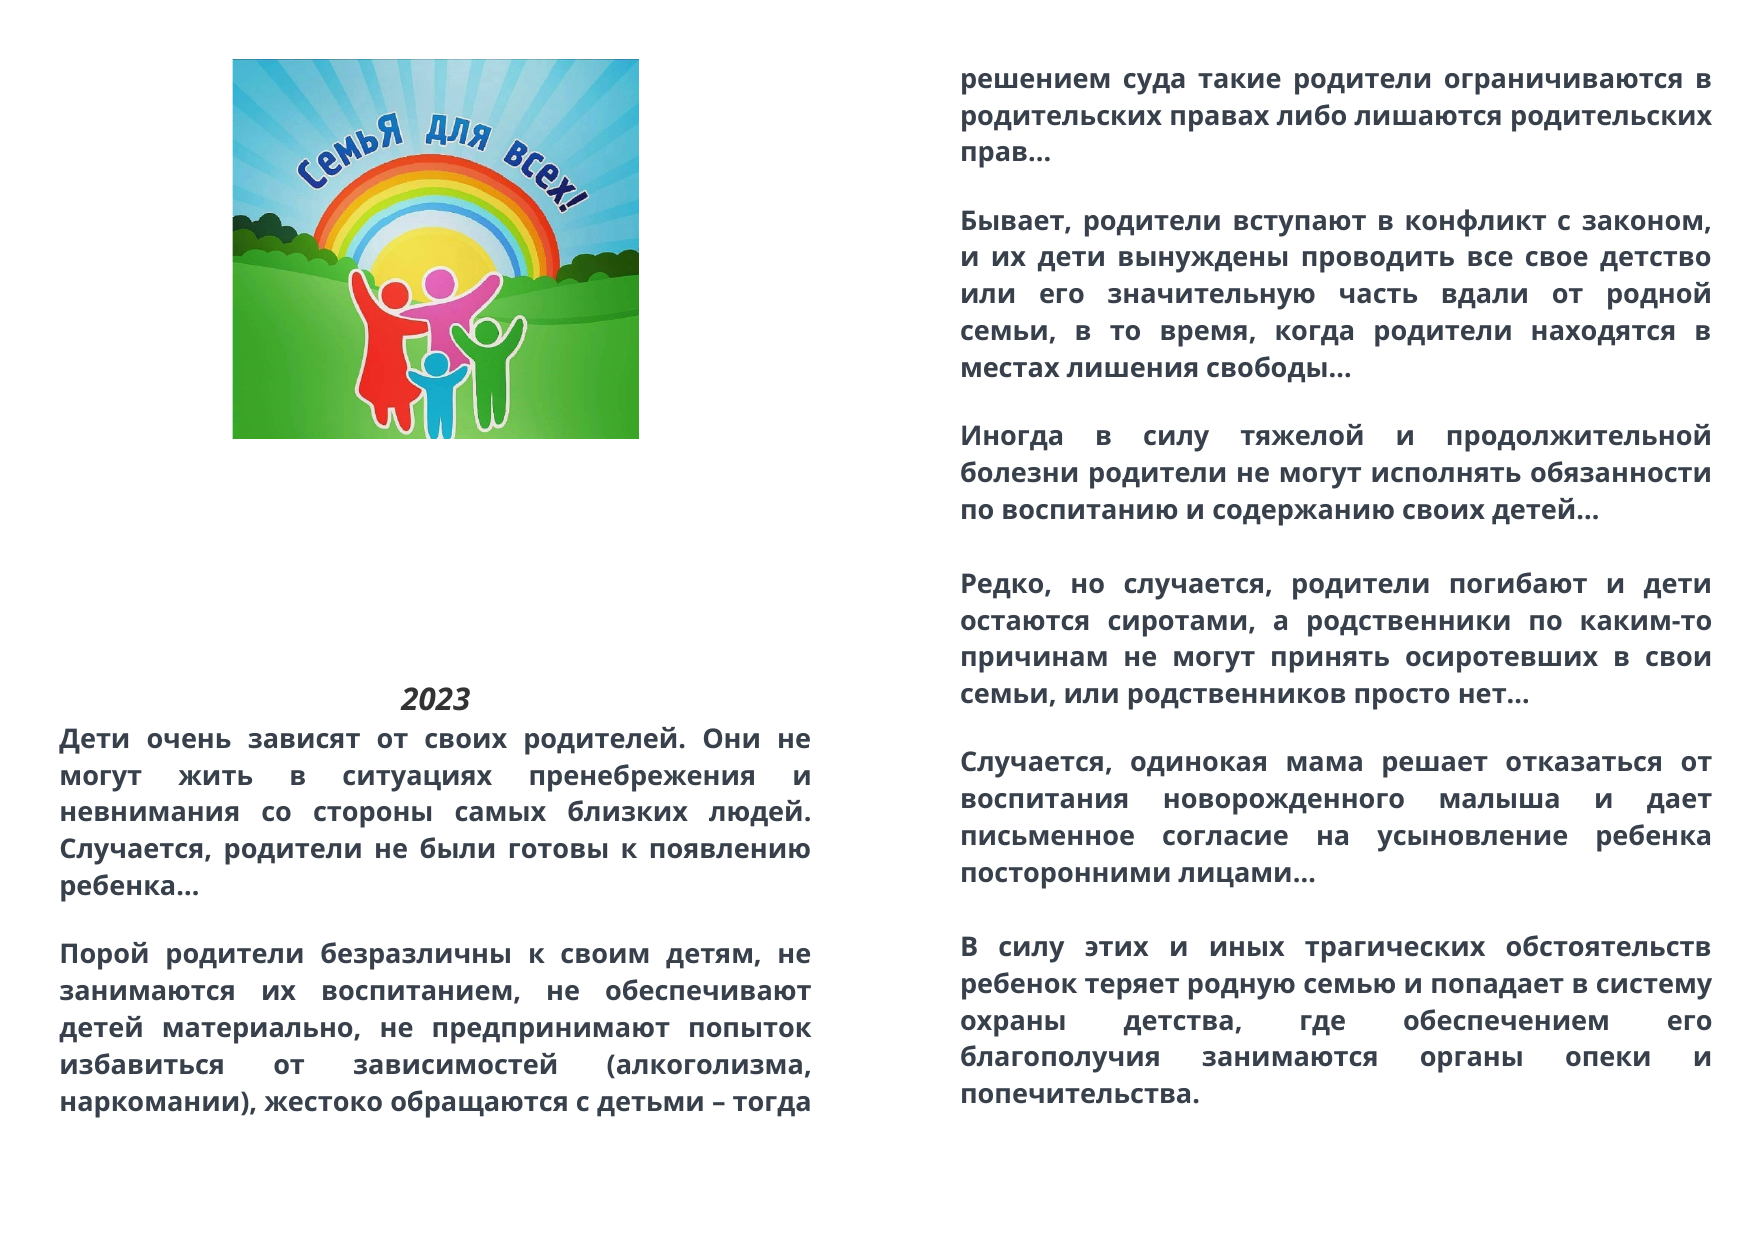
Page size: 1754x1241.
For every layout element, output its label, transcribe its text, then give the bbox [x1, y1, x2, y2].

picture [232, 59, 639, 439]
text Порой родители безразличны к своим детям, не занимаются их воспитанием, не обеспечивают детей материально, не предпринимают попыток избавиться от зависимостей (алкоголизма, наркомании), жестоко обращаются с детьми – тогда решением суда такие родители ограничиваются в родительских правах либо лишаются родительских прав... [960, 59, 1713, 170]
text В силу этих и иных трагических обстоятельств ребенок теряет родную семью и попадает в систему охраны детства, где обеспечением его благополучия занимаются органы опеки и попечительства. [960, 927, 1713, 1112]
text Иногда в силу тяжелой и продолжительной болезни родители не могут исполнять обязанности по воспитанию и содержанию своих детей… [960, 417, 1713, 527]
text 2023 [59, 677, 812, 719]
text Дети очень зависят от своих родителей. Они не могут жить в ситуациях пренебрежения и невнимания со стороны самых близких людей. Случается, родители не были готовы к появлению ребенка… [59, 719, 812, 903]
text Порой родители безразличны к своим детям, не занимаются их воспитанием, не обеспечивают детей материально, не предпринимают попыток избавиться от зависимостей (алкоголизма, наркомании), жестоко обращаются с детьми – тогда решением суда такие родители ограничиваются в родительских правах либо лишаются родительских прав... [59, 935, 812, 1119]
text Бывает, родители вступают в конфликт с законом, и их дети вынуждены проводить все свое детство или его значительную часть вдали от родной семьи, в то время, когда родители находятся в местах лишения свободы… [960, 201, 1713, 385]
text Случается, одинокая мама решает отказаться от воспитания новорожденного малыша и дает письменное согласие на усыновление ребенка посторонними лицами… [960, 743, 1713, 890]
text Редко, но случается, родители погибают и дети остаются сиротами, а родственники по каким-то причинам не могут принять осиротевших в свои семьи, или родственников просто нет… [960, 564, 1713, 712]
